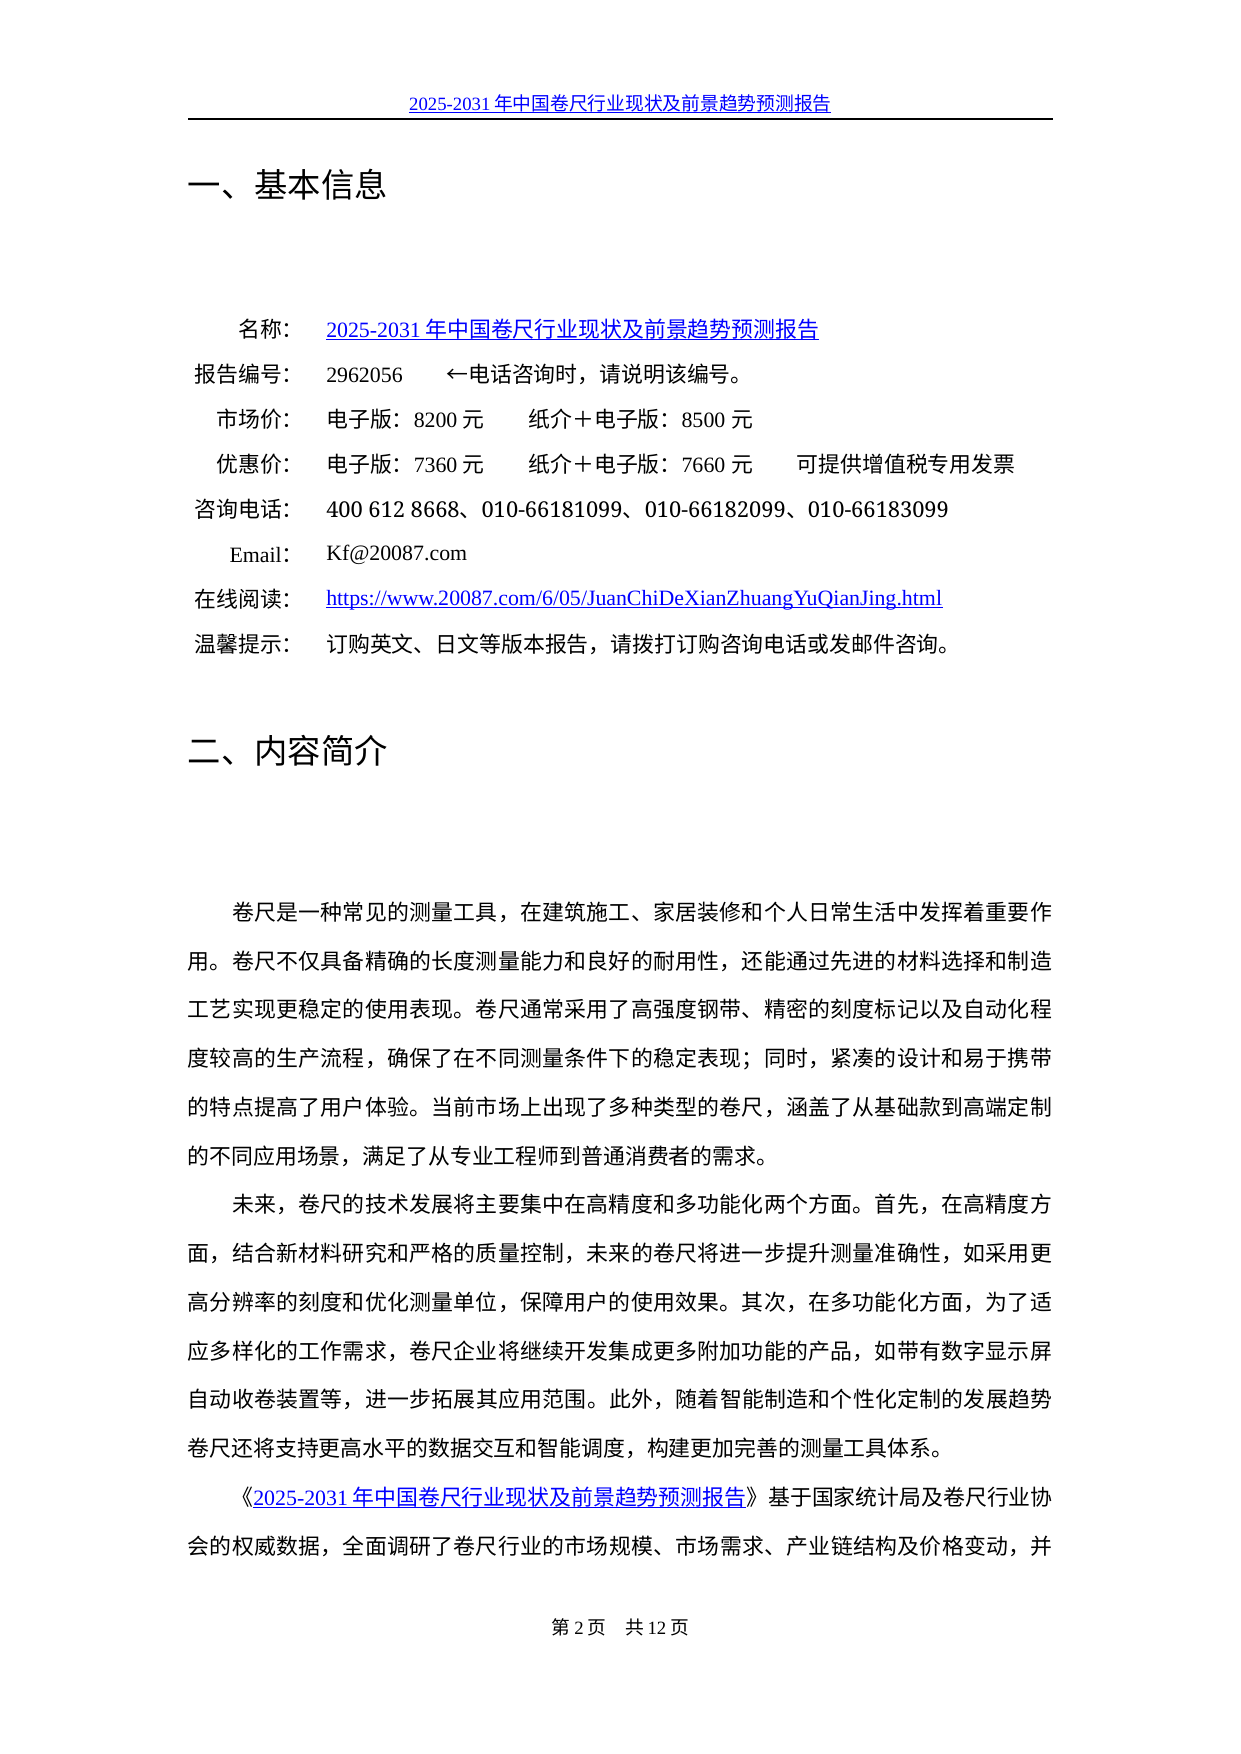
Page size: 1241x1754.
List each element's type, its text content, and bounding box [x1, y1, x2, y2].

table_header 名称： [167, 312, 315, 357]
table_cell 温馨提示： [167, 627, 315, 672]
table_cell 在线阅读： [167, 582, 315, 627]
table_cell 咨询电话： [167, 492, 315, 537]
table_cell Email： [167, 537, 315, 582]
table_cell 报告编号： [167, 357, 315, 402]
table_cell 400 612 8668、010-66181099、010-66182099、010-66183099 [315, 492, 1073, 537]
table_cell 电子版：8200 元 纸介＋电子版：8500 元 [315, 402, 1073, 447]
title 一、基本信息 [187, 150, 1053, 215]
table_cell 市场价： [167, 402, 315, 447]
table_cell 订购英文、日文等版本报告，请拨打订购咨询电话或发邮件咨询。 [315, 627, 1073, 672]
title 二、内容简介 [187, 717, 1053, 782]
table_cell 电子版：7360 元 纸介＋电子版：7660 元 可提供增值税专用发票 [315, 447, 1073, 492]
table_cell 优惠价： [167, 447, 315, 492]
table_header 2025-2031年中国卷尺行业现状及前景趋势预测报告 [315, 312, 1073, 357]
table_cell 2962056 ←电话咨询时，请说明该编号。 [315, 357, 1073, 402]
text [187, 894, 1053, 1561]
table_cell Kf@20087.com [315, 537, 1073, 582]
table_cell [315, 582, 1073, 627]
